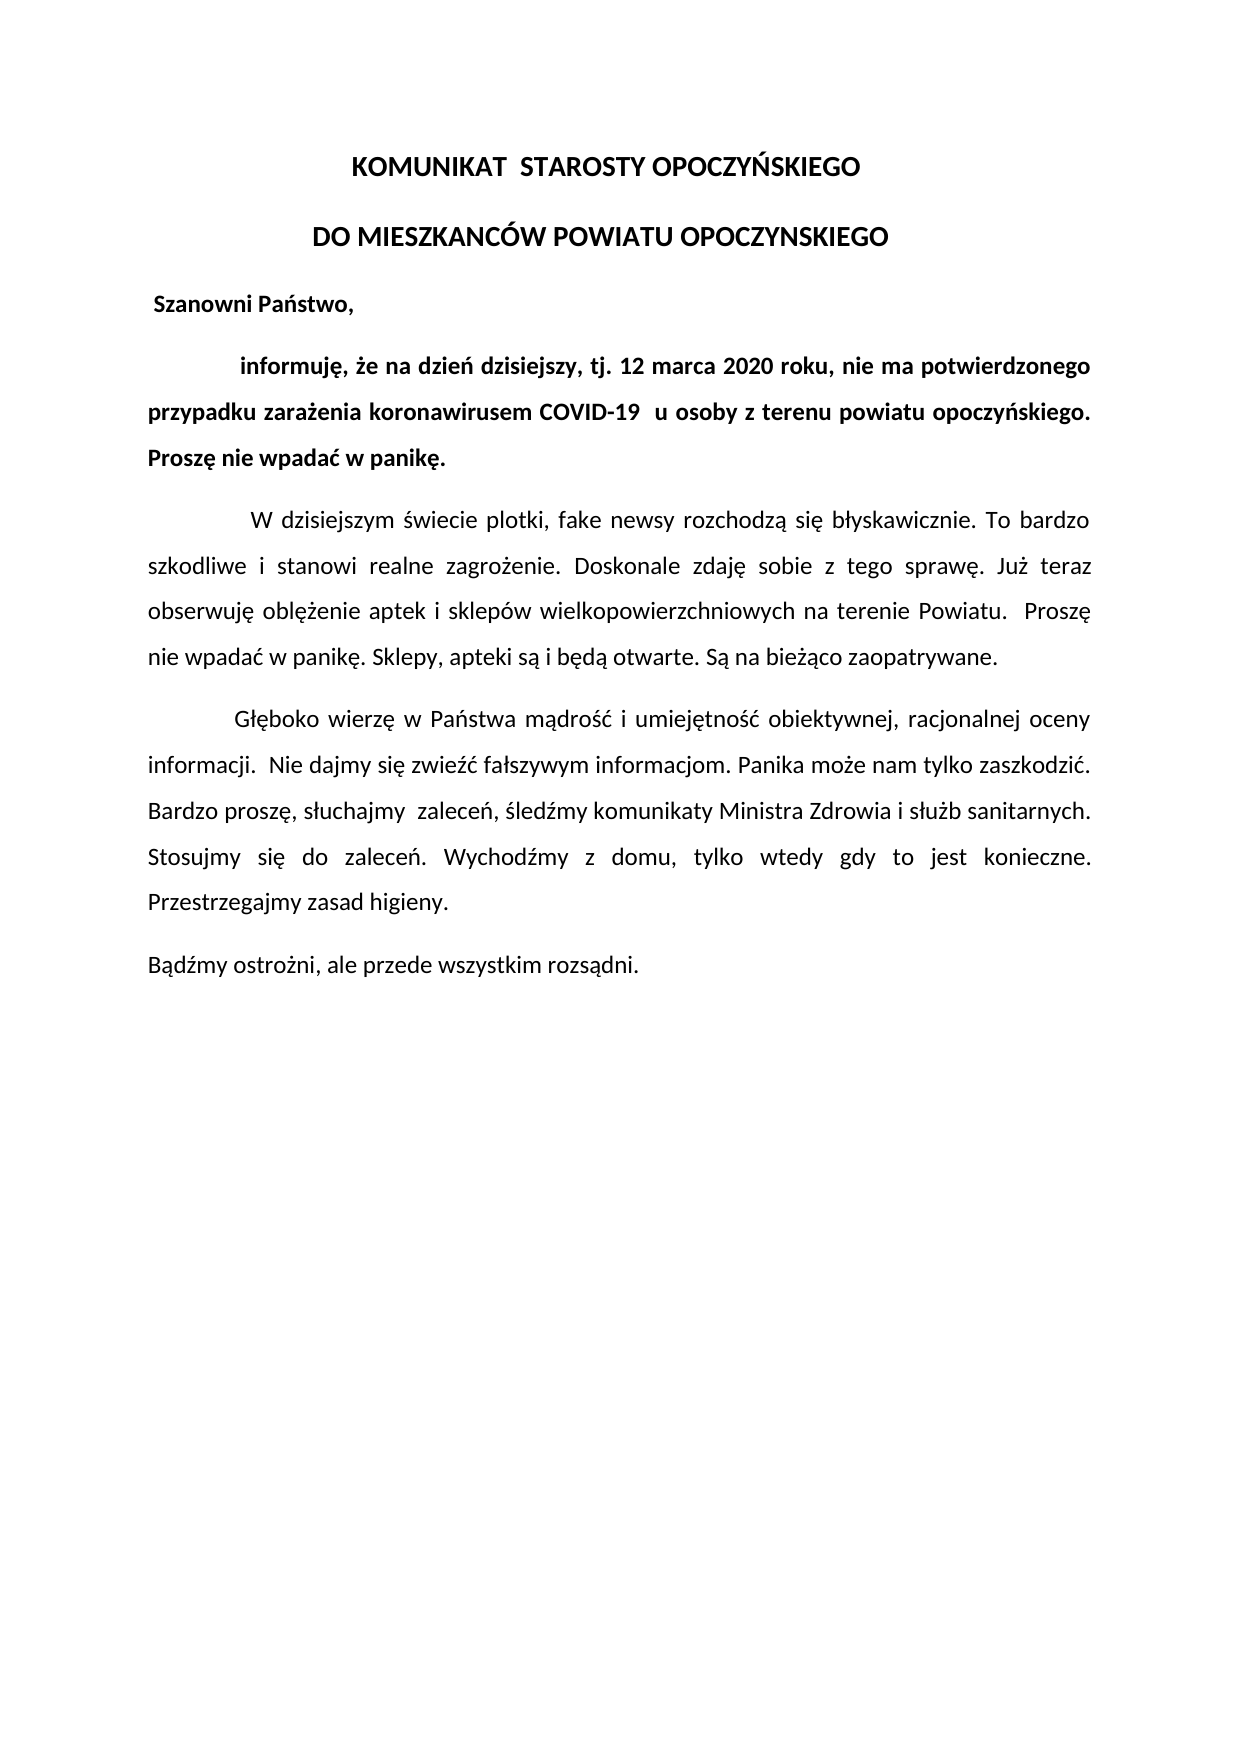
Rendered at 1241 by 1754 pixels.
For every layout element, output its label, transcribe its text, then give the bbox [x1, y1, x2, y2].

text Głęboko wierzę w Państwa mądrość i umiejętność obiektywnej, racjonalnej oceny informacji. Nie dajmy się zwieźć fałszywym informacjom. Panika może nam tylko zaszkodzić. Bardzo proszę, słuchajmy zaleceń, śledźmy komunikaty Ministra Zdrowia i służb sanitarnych. Stosujmy się do zaleceń. Wychodźmy z domu, tylko wtedy gdy to jest konieczne. Przestrzegajmy zasad higieny. [148, 704, 1093, 917]
text Szanowni Państwo, [148, 288, 1093, 318]
text KOMUNIKAT STAROSTY OPOCZYŃSKIEGO [148, 148, 1093, 183]
text W dzisiejszym świecie plotki, fake newsy rozchodzą się błyskawicznie. To bardzo szkodliwe i stanowi realne zagrożenie. Doskonale zdaję sobie z tego sprawę. Już teraz obserwuję oblężenie aptek i sklepów wielkopowierzchniowych na terenie Powiatu. Proszę nie wpadać w panikę. Sklepy, apteki są i będą otwarte. Są na bieżąco zaopatrywane. [148, 504, 1093, 672]
text DO MIESZKANCÓW POWIATU OPOCZYNSKIEGO [148, 218, 1093, 253]
text Bądźmy ostrożni, ale przede wszystkim rozsądni. [148, 949, 1093, 979]
text informuję, że na dzień dzisiejszy, tj. 12 marca 2020 roku, nie ma potwierdzonego przypadku zarażenia koronawirusem COVID-19 u osoby z terenu powiatu opoczyńskiego. Proszę nie wpadać w panikę. [148, 350, 1093, 472]
